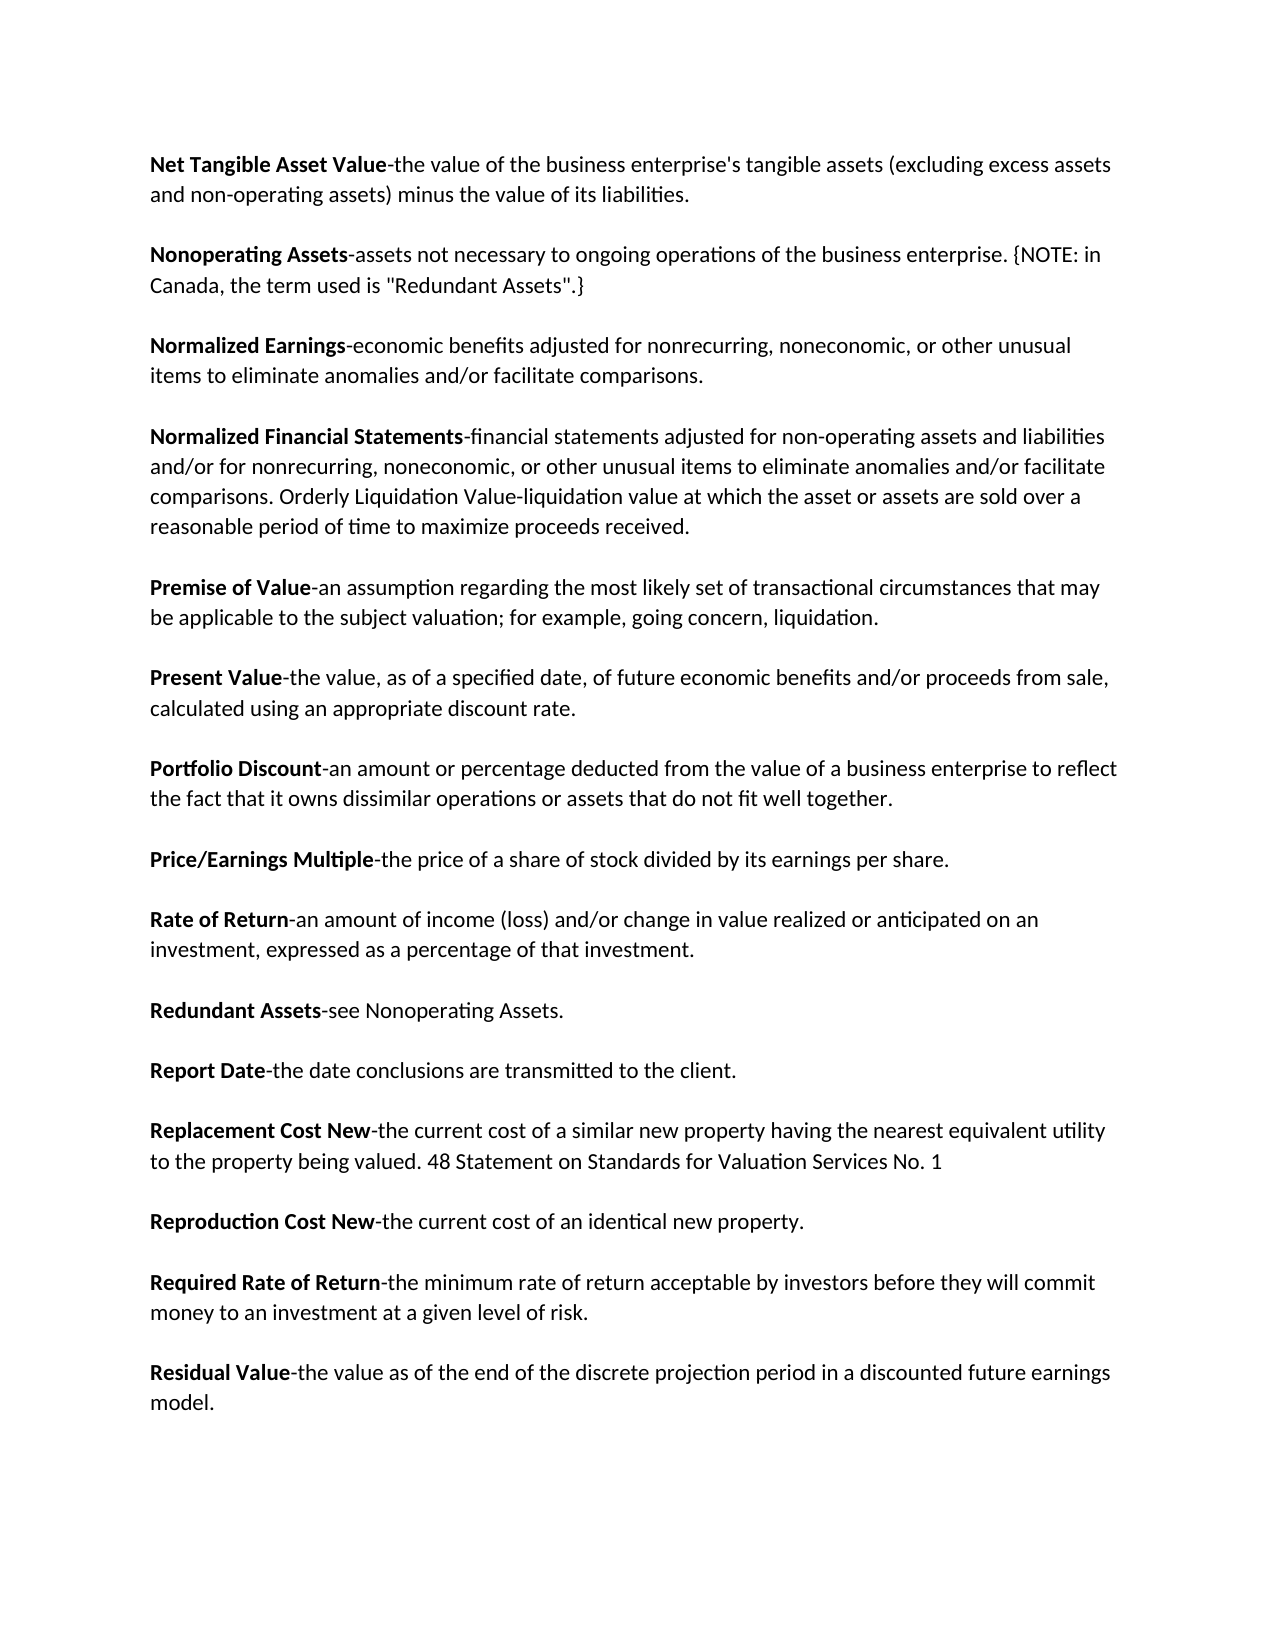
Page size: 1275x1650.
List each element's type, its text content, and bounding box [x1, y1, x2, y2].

text Net Tangible Asset Value-the value of the business enterprise's tangible assets (excluding excess assets and non-operating assets) minus the value of its liabilities. [150, 150, 1125, 208]
text Premise of Value-an assumption regarding the most likely set of transactional circumstances that may be applicable to the subject valuation; for example, going concern, liquidation. [150, 543, 1125, 631]
text Nonoperating Assets-assets not necessary to ongoing operations of the business enterprise. {NOTE: in Canada, the term used is "Redundant Assets".} [150, 210, 1125, 299]
text Present Value-the value, as of a specified date, of future economic benefits and/or proceeds from sale, calculated using an appropriate discount rate. [150, 633, 1125, 722]
text Redundant Assets-see Nonoperating Assets. [150, 966, 1125, 1024]
text Report Date-the date conclusions are transmitted to the client. [150, 1026, 1125, 1084]
text Reproduction Cost New-the current cost of an identical new property. [150, 1207, 1125, 1235]
text Normalized Financial Statements-financial statements adjusted for non-operating assets and liabilities and/or for nonrecurring, noneconomic, or other unusual items to eliminate anomalies and/or facilitate comparisons. Orderly Liquidation Value-liquidation value at which the asset or assets are sold over a reasonable period of time to maximize proceeds received. [150, 392, 1125, 541]
text Price/Earnings Multiple-the price of a share of stock divided by its earnings per share. [150, 814, 1125, 873]
text Replacement Cost New-the current cost of a similar new property having the nearest equivalent utility to the property being valued. 48 Statement on Standards for Valuation Services No. 1 [150, 1086, 1125, 1175]
text Residual Value-the value as of the end of the discrete projection period in a discounted future earnings model. [150, 1328, 1125, 1417]
text Rate of Return-an amount of income (loss) and/or change in value realized or anticipated on an investment, expressed as a percentage of that investment. [150, 875, 1125, 963]
text Portfolio Discount-an amount or percentage deducted from the value of a business enterprise to reflect the fact that it owns dissimilar operations or assets that do not fit well together. [150, 724, 1125, 812]
text Normalized Earnings-economic benefits adjusted for nonrecurring, noneconomic, or other unusual items to eliminate anomalies and/or facilitate comparisons. [150, 331, 1125, 389]
text Required Rate of Return-the minimum rate of return acceptable by investors before they will commit money to an investment at a given level of risk. [150, 1237, 1125, 1326]
